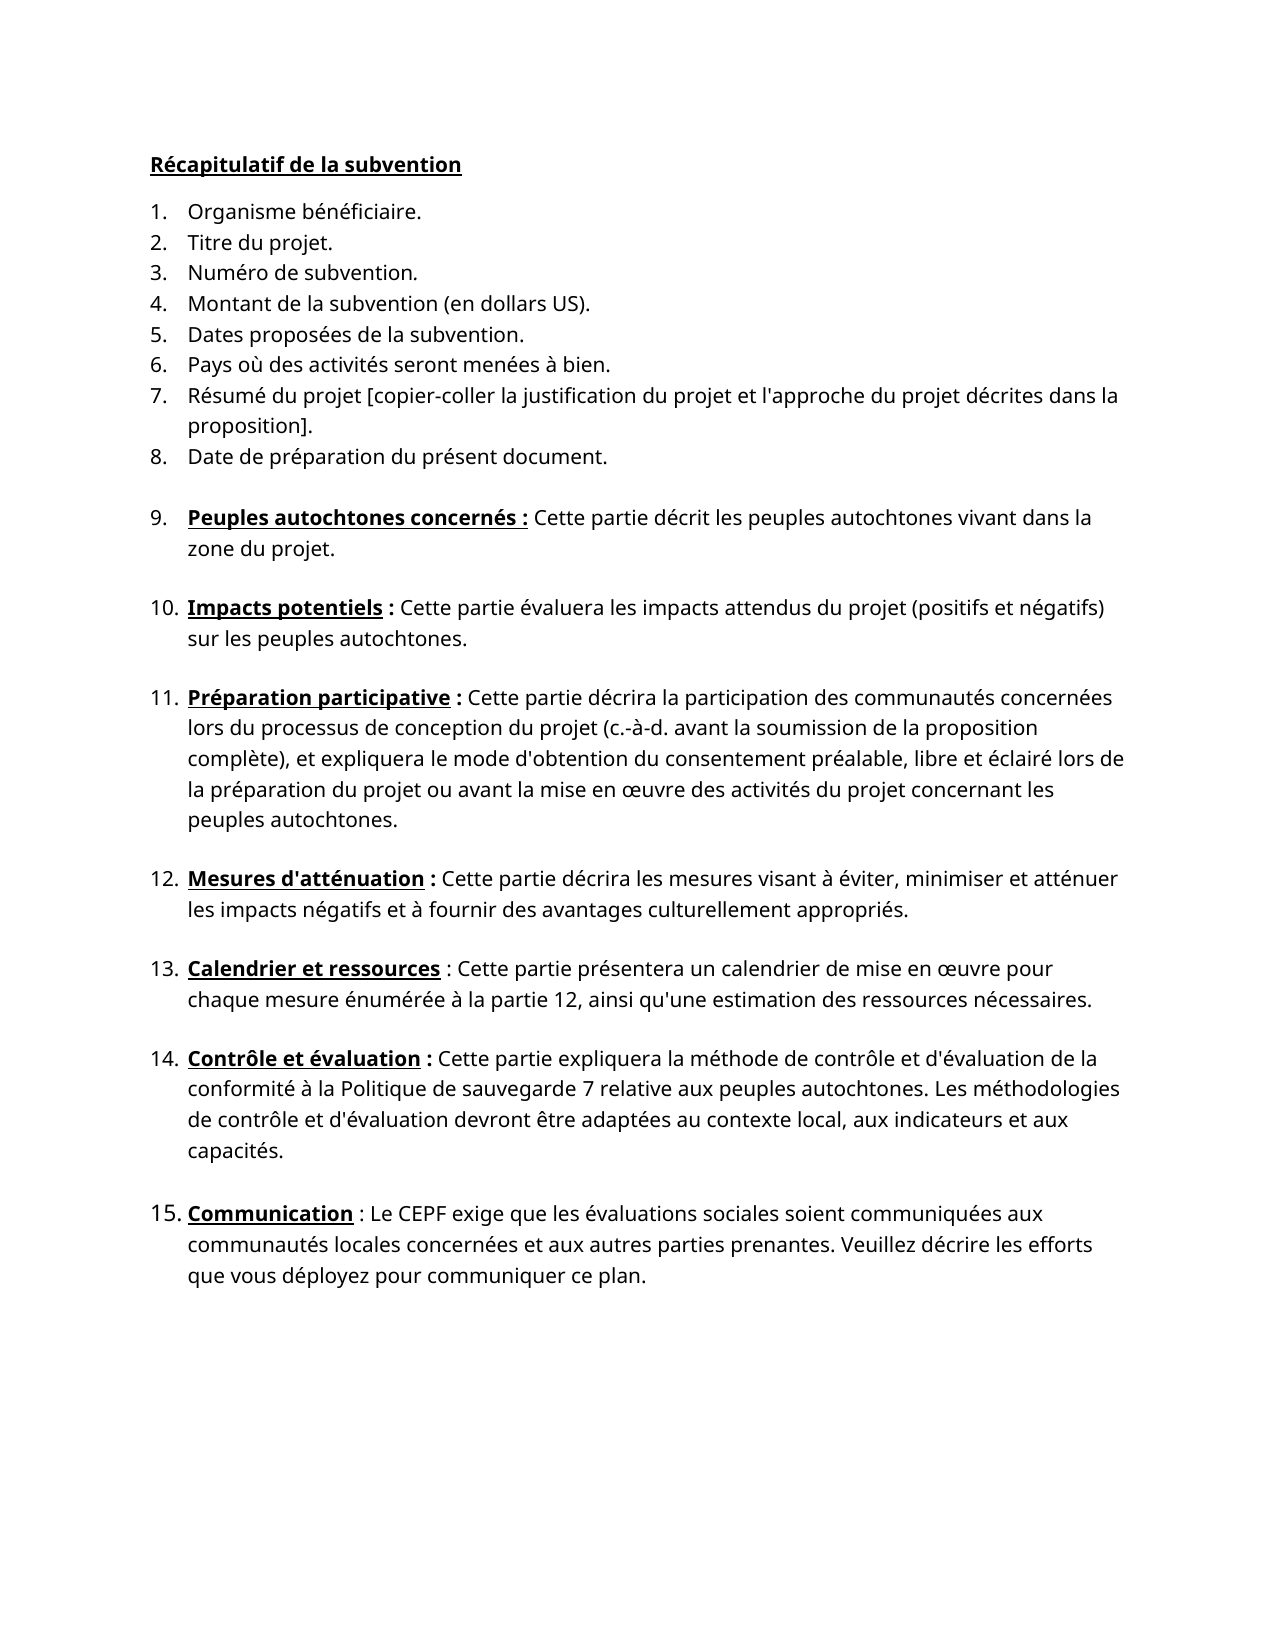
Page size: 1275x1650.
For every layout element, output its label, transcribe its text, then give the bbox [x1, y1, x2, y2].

list Date de préparation du présent document. [150, 442, 1125, 471]
list Titre du projet. [150, 228, 1125, 256]
list Numéro de subvention. [150, 258, 1125, 287]
list Mesures d'atténuation : Cette partie décrira les mesures visant à éviter, minimiser et atténuer les impacts négatifs et à fournir des avantages culturellement appropriés. [150, 864, 1125, 923]
list Montant de la subvention (en dollars US). [150, 289, 1125, 318]
list Préparation participative : Cette partie décrira la participation des communautés concernées lors du processus de conception du projet (c.-à-d. avant la soumission de la proposition complète), et expliquera le mode d'obtention du consentement préalable, libre et éclairé lors de la préparation du projet ou avant la mise en œuvre des activités du projet concernant les peuples autochtones. [150, 683, 1125, 834]
text Récapitulatif de la subvention [150, 150, 1125, 178]
list Peuples autochtones concernés : Cette partie décrit les peuples autochtones vivant dans la zone du projet. [150, 503, 1125, 563]
list Calendrier et ressources : Cette partie présentera un calendrier de mise en œuvre pour chaque mesure énumérée à la partie 12, ainsi qu'une estimation des ressources nécessaires. [150, 954, 1125, 1013]
list Contrôle et évaluation : Cette partie expliquera la méthode de contrôle et d'évaluation de la conformité à la Politique de sauvegarde 7 relative aux peuples autochtones. Les méthodologies de contrôle et d'évaluation devront être adaptées au contexte local, aux indicateurs et aux capacités. [150, 1044, 1125, 1164]
list Dates proposées de la subvention. [150, 320, 1125, 348]
list Organisme bénéficiaire. [150, 197, 1125, 226]
list Résumé du projet [copier-coller la justification du projet et l'approche du projet décrites dans la proposition]. [150, 381, 1125, 440]
list Impacts potentiels : Cette partie évaluera les impacts attendus du projet (positifs et négatifs) sur les peuples autochtones. [150, 593, 1125, 652]
list Pays où des activités seront menées à bien. [150, 350, 1125, 379]
list Communication : Le CEPF exige que les évaluations sociales soient communiquées aux communautés locales concernées et aux autres parties prenantes. Veuillez décrire les efforts que vous déployez pour communiquer ce plan. [150, 1197, 1125, 1289]
